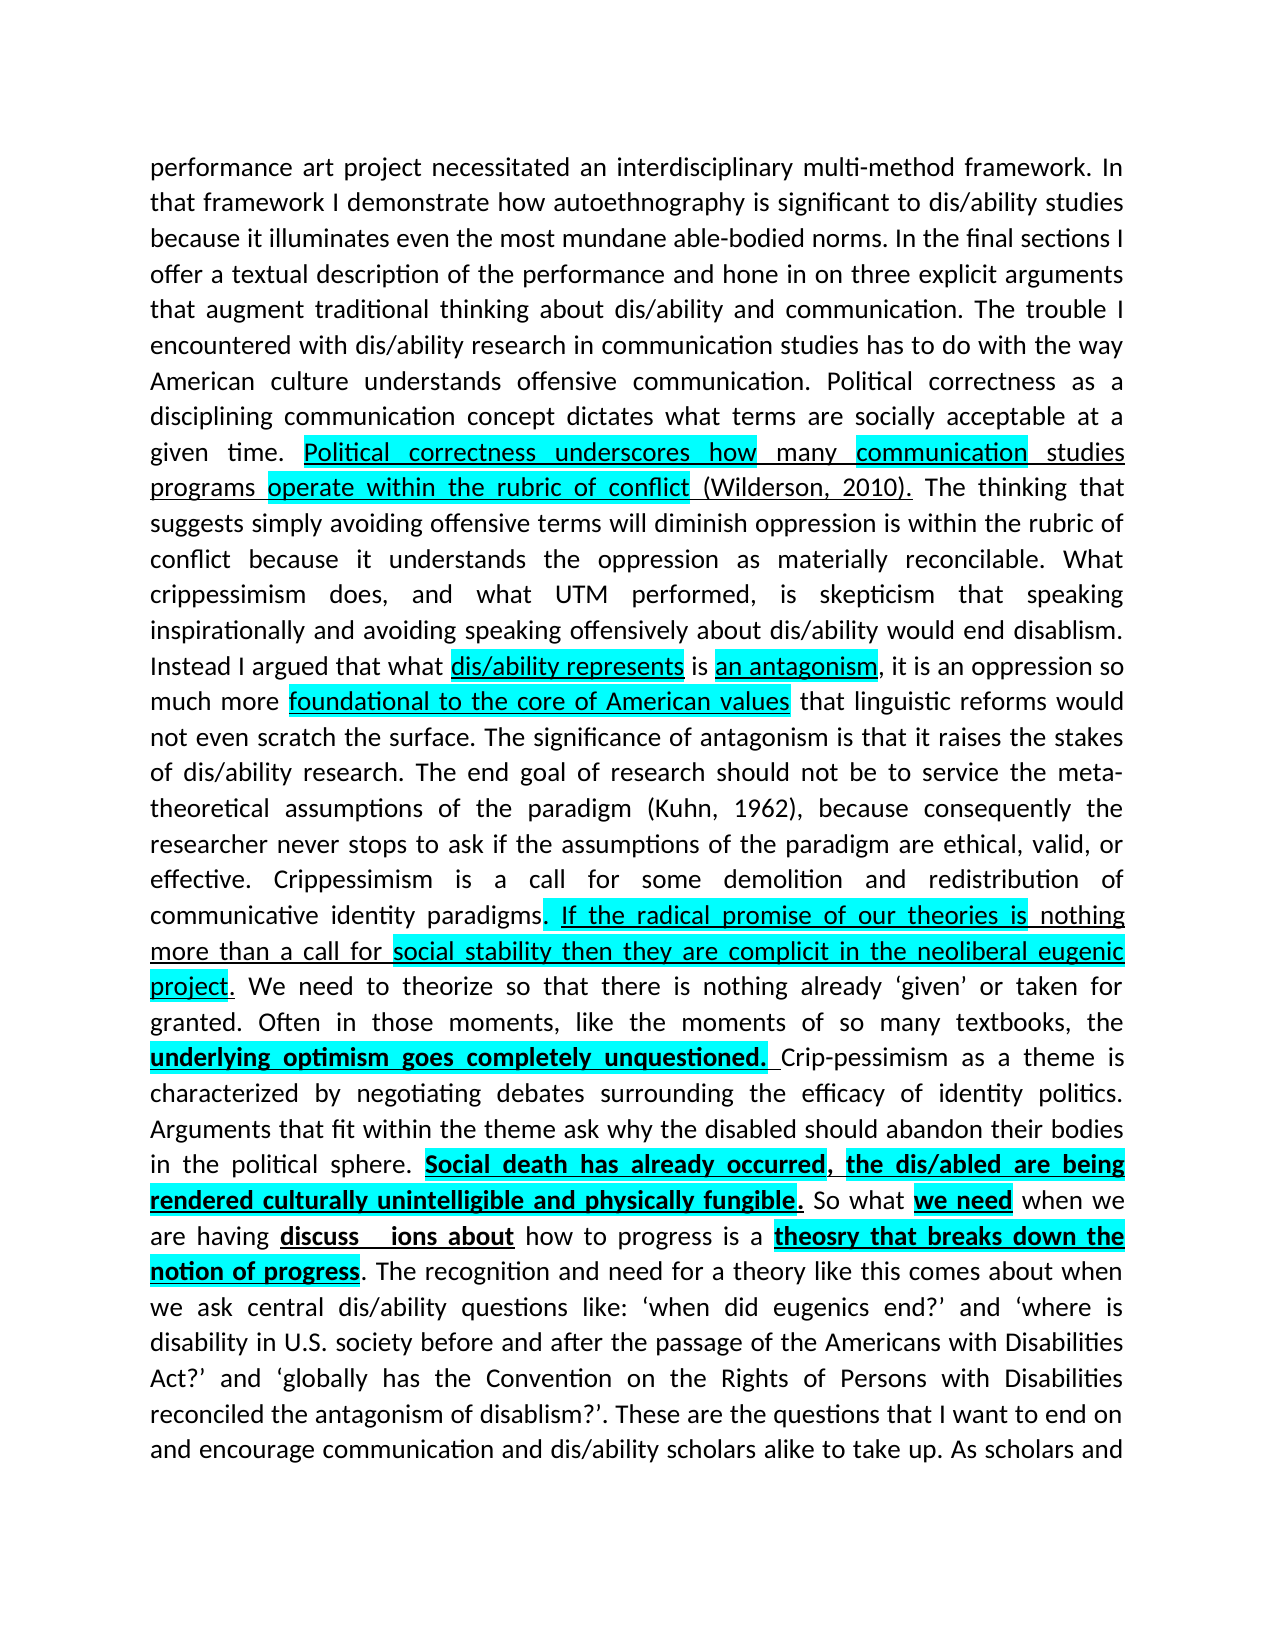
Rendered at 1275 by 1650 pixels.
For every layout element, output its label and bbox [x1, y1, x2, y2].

text [150, 150, 1125, 962]
text [150, 964, 1125, 1466]
